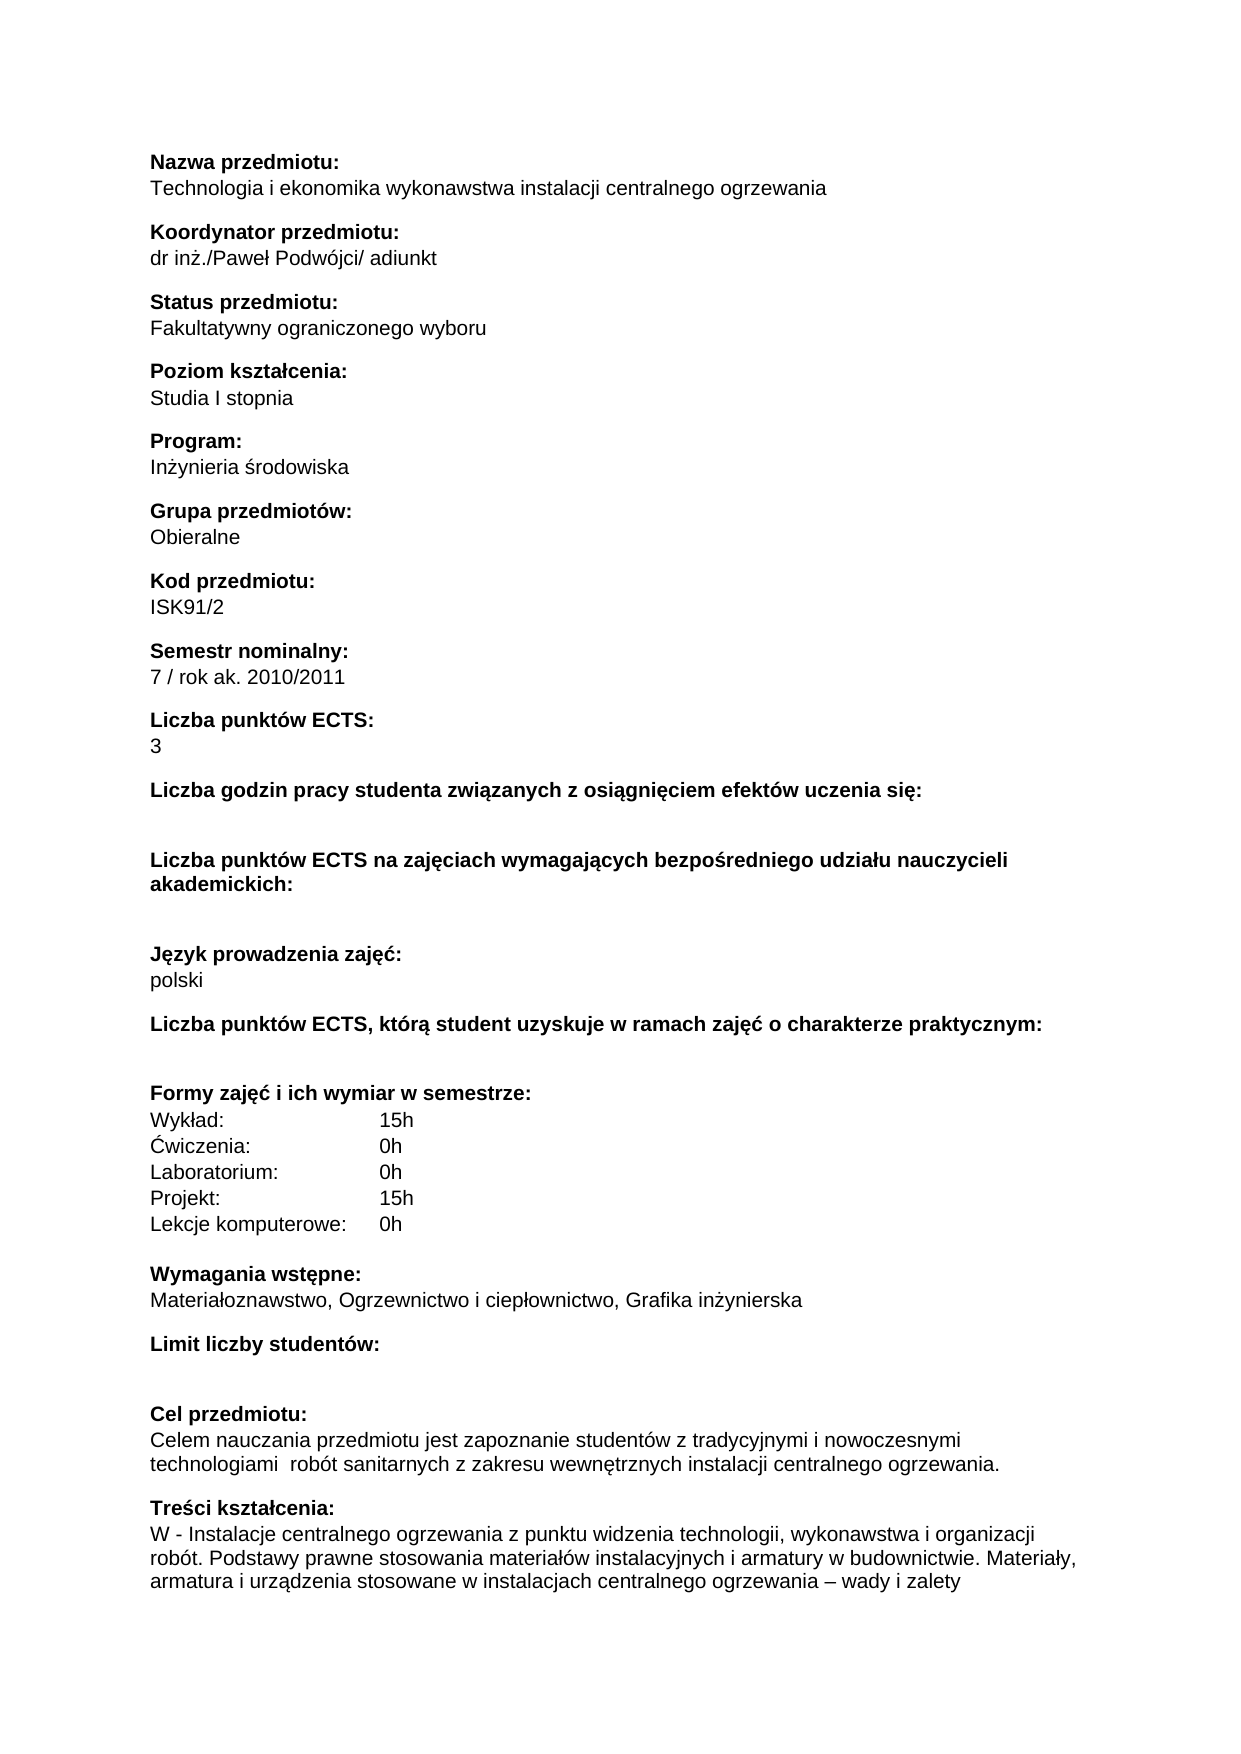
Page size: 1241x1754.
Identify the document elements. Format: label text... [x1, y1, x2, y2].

text Nazwa przedmiotu: [150, 150, 1090, 174]
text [150, 1521, 1090, 1593]
text 7 / rok ak. 2010/2011 [150, 664, 1090, 688]
text Materiałoznawstwo, Ogrzewnictwo i ciepłownictwo, Grafika inżynierska [150, 1288, 1090, 1312]
text Koordynator przedmiotu: [150, 220, 1090, 244]
text Inżynieria środowiska [150, 455, 1090, 479]
text Liczba godzin pracy studenta związanych z osiągnięciem efektów uczenia się: [150, 778, 1090, 802]
table_header 15h [369, 1108, 597, 1132]
table_cell Lekcje komputerowe: [140, 1212, 367, 1236]
text Status przedmiotu: [150, 289, 1090, 313]
table_header Wykład: [140, 1108, 367, 1132]
text Kod przedmiotu: [150, 569, 1090, 593]
text Formy zajęć i ich wymiar w semestrze: [150, 1081, 1090, 1105]
text Program: [150, 429, 1090, 453]
text dr inż./Paweł Podwójci/ adiunkt [150, 246, 1090, 270]
table_cell Laboratorium: [140, 1160, 367, 1184]
text Technologia i ekonomika wykonawstwa instalacji centralnego ogrzewania [150, 176, 1090, 200]
table_cell 0h [369, 1132, 597, 1158]
table_cell 15h [369, 1184, 597, 1210]
text Liczba punktów ECTS na zajęciach wymagających bezpośredniego udziału nauczycieli akademickich: [150, 848, 1090, 896]
text Poziom kształcenia: [150, 359, 1090, 383]
text polski [150, 968, 1090, 992]
text Studia I stopnia [150, 385, 1090, 409]
text Semestr nominalny: [150, 638, 1090, 662]
text Język prowadzenia zajęć: [150, 942, 1090, 966]
text Cel przedmiotu: [150, 1402, 1090, 1426]
text ISK91/2 [150, 595, 1090, 619]
table_cell 0h [369, 1158, 597, 1184]
table_cell Ćwiczenia: [140, 1134, 367, 1158]
text Grupa przedmiotów: [150, 499, 1090, 523]
text Liczba punktów ECTS, którą student uzyskuje w ramach zajęć o charakterze praktycznym: [150, 1011, 1090, 1035]
text Limit liczby studentów: [150, 1332, 1090, 1356]
text Treści kształcenia: [150, 1495, 1090, 1519]
text Celem nauczania przedmiotu jest zapoznanie studentów z tradycyjnymi i nowoczesnymi technologiami robót sanitarnych z zakresu wewnętrznych instalacji centralnego ogrzewania. [150, 1428, 1090, 1476]
text 3 [150, 734, 1090, 758]
text Fakultatywny ograniczonego wyboru [150, 316, 1090, 339]
table_cell 0h [369, 1210, 597, 1236]
text Wymagania wstępne: [150, 1262, 1090, 1286]
text Liczba punktów ECTS: [150, 708, 1090, 732]
table_cell Projekt: [140, 1186, 367, 1210]
text Obieralne [150, 525, 1090, 549]
